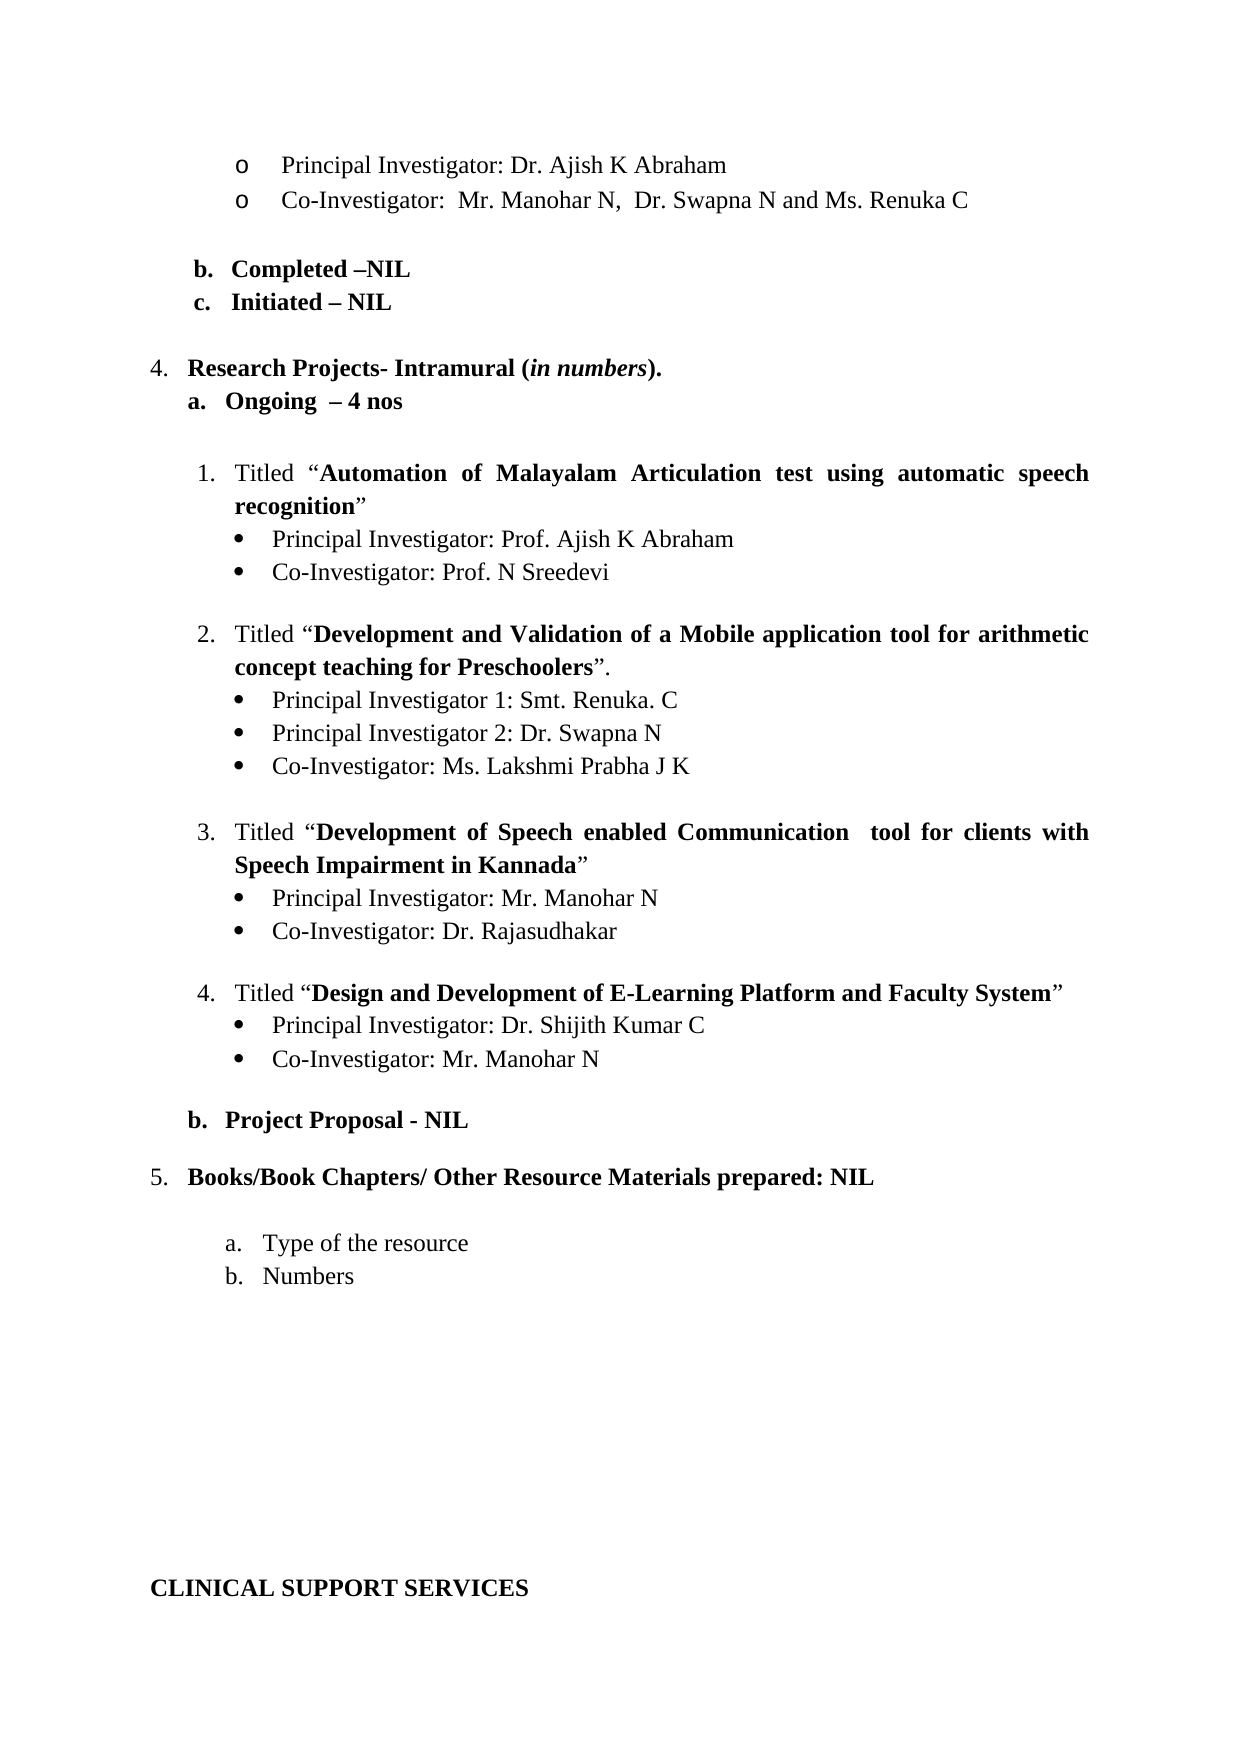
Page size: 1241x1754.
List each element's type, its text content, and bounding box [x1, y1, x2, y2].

list Co-Investigator: Ms. Lakshmi Prabha J K [234, 751, 1090, 779]
text CLINICAL SUPPORT SERVICES [150, 1573, 1090, 1602]
list Co-Investigator: Mr. Manohar N, Dr. Swapna N and Ms. Renuka C [234, 185, 1090, 216]
list Numbers [225, 1261, 1090, 1290]
list Principal Investigator 1: Smt. Renuka. C [234, 685, 1090, 713]
list Project Proposal - NIL [187, 1105, 1090, 1134]
list Principal Investigator: Prof. Ajish K Abraham [234, 524, 1090, 553]
list Co-Investigator: Dr. Rajasudhakar [234, 916, 1090, 944]
list Principal Investigator: Mr. Manohar N [234, 883, 1090, 912]
list Titled “Development and Validation of a Mobile application tool for arithmetic concept teaching for Preschoolers”. [197, 619, 1090, 680]
list Initiated – NIL [193, 287, 1090, 316]
list Books/Book Chapters/ Other Resource Materials prepared: NIL [150, 1162, 1090, 1191]
list Titled “Development of Speech enabled Communication tool for clients with Speech Impairment in Kannada” [197, 817, 1090, 878]
list Completed –NIL [193, 254, 1090, 283]
list Co-Investigator: Mr. Manohar N [234, 1044, 1090, 1072]
list Ongoing – 4 nos [187, 386, 1090, 415]
list Titled “Design and Development of E-Learning Platform and Faculty System” [197, 978, 1090, 1006]
list Principal Investigator: Dr. Shijith Kumar C [234, 1011, 1090, 1039]
list Principal Investigator 2: Dr. Swapna N [234, 718, 1090, 746]
list Type of the resource [225, 1228, 1090, 1257]
list Principal Investigator: Dr. Ajish K Abraham [234, 150, 1090, 181]
list Research Projects- Intramural (in numbers). [150, 353, 1090, 382]
list Titled “Automation of Malayalam Articulation test using automatic speech recognition” [197, 458, 1090, 519]
list Co-Investigator: Prof. N Sreedevi [234, 557, 1090, 586]
